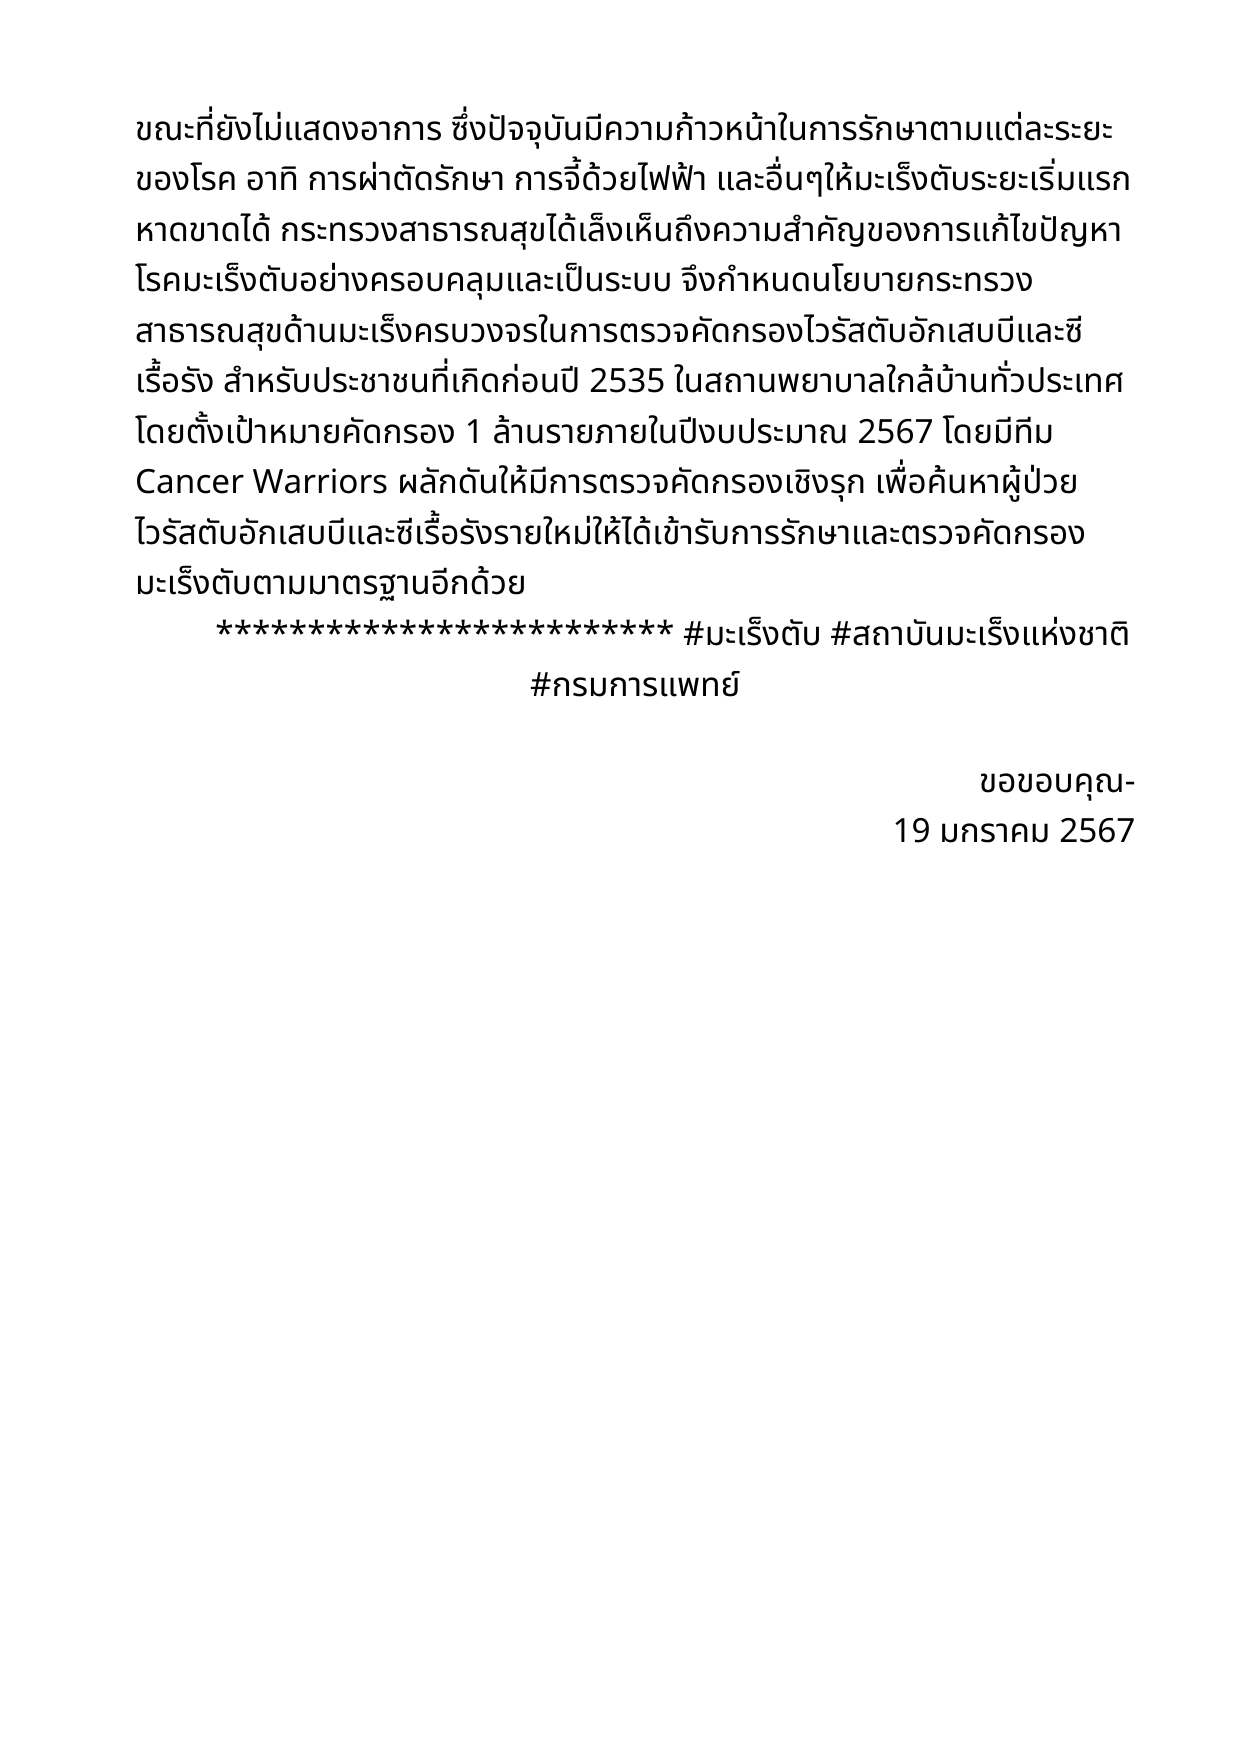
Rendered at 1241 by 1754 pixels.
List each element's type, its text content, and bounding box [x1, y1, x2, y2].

text ขอขอบคุณ- 19 มกราคม 2567 [135, 756, 1135, 858]
text ************************* #มะเร็งตับ #สถาบันมะเร็งแห่งชาติ #กรมการแพทย์ [135, 610, 1135, 711]
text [135, 105, 1135, 610]
